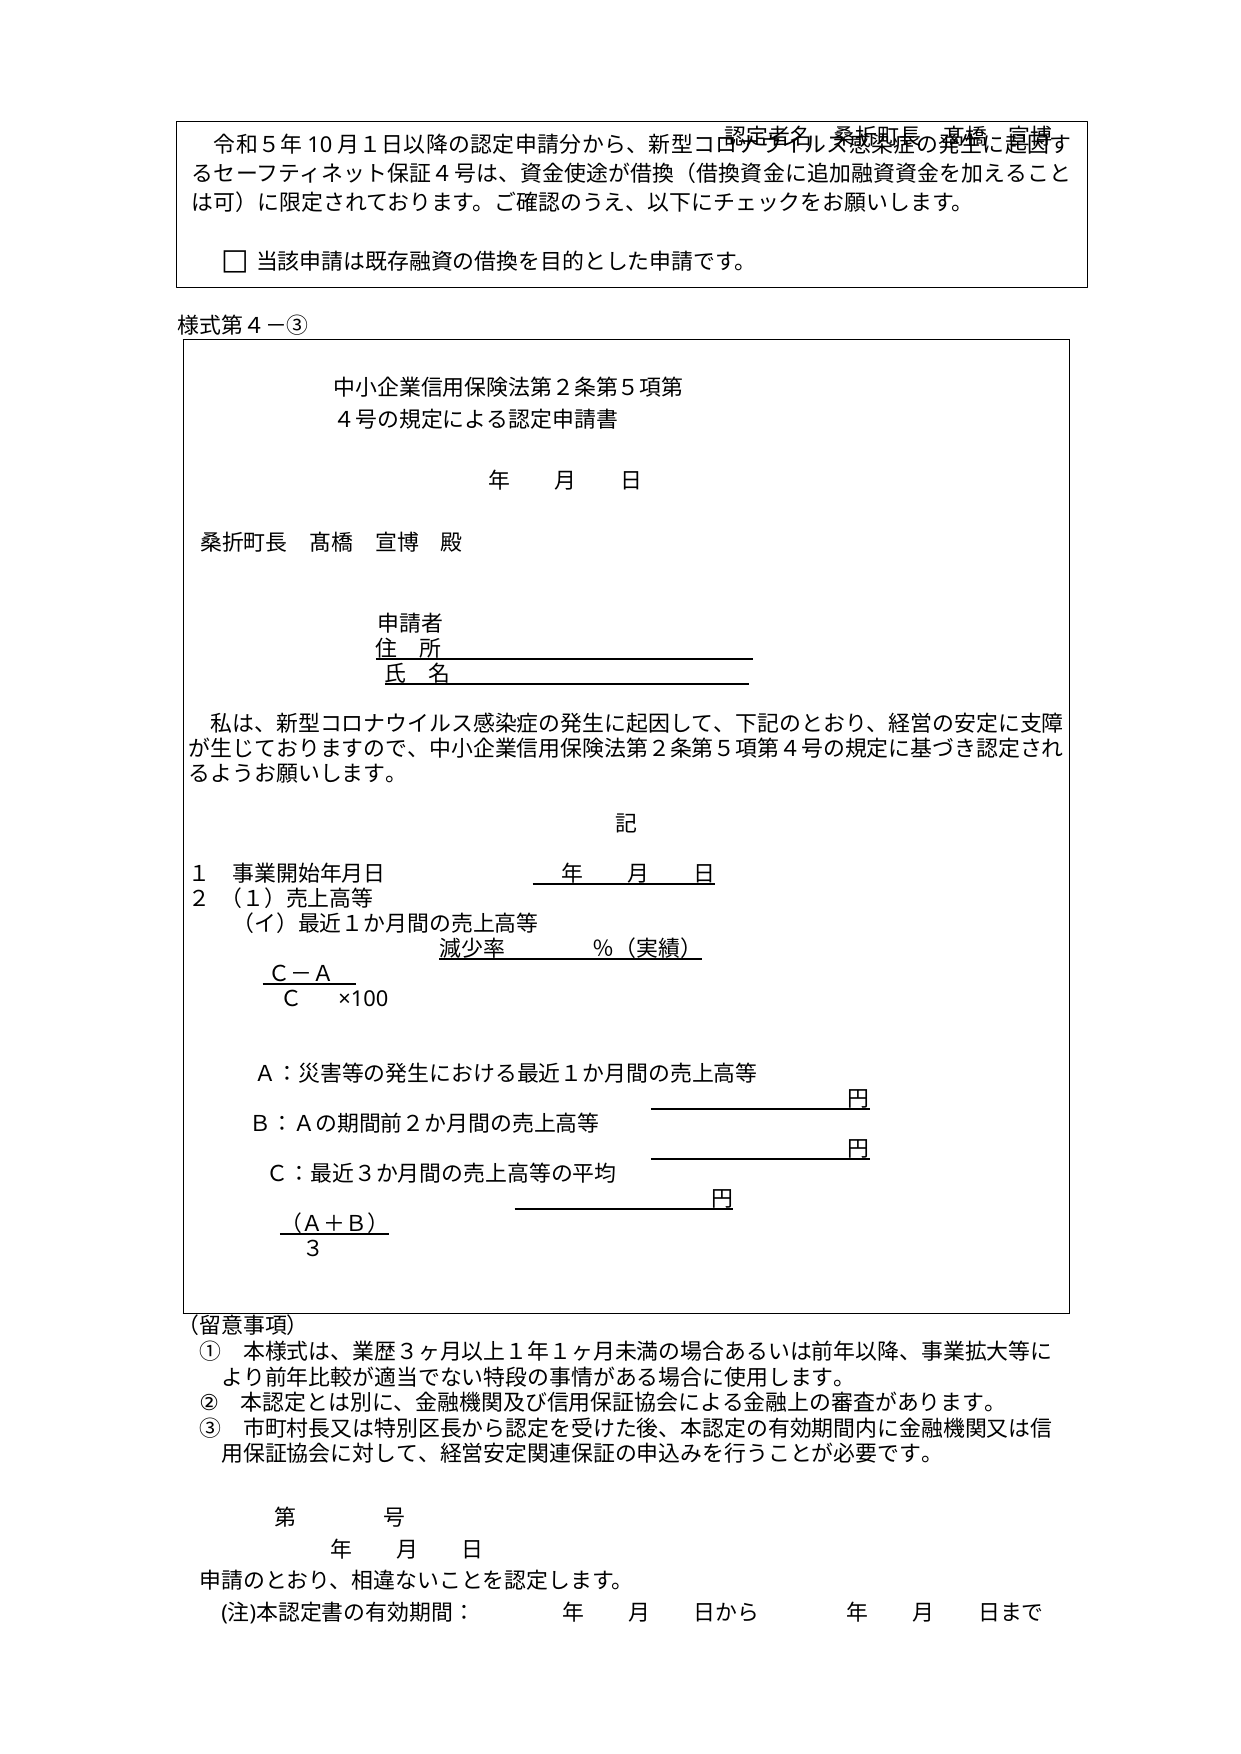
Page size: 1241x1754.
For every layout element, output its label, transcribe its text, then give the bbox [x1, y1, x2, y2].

text （留意事項） [177, 1313, 1063, 1339]
text 様式第４－③ [177, 312, 1063, 339]
text ① 本様式は、業歴３ヶ月以上１年１ヶ月未満の場合あるいは前年以降、事業拡大等により前年比較が適当でない特段の事情がある場合に使用します。 [177, 1339, 1063, 1390]
text 第 号 [177, 1500, 1063, 1532]
text ③ 市町村長又は特別区長から認定を受けた後、本認定の有効期間内に金融機関又は信用保証協会に対して、経営安定関連保証の申込みを行うことが必要です。 [177, 1416, 1063, 1466]
text ② 本認定とは別に、金融機関及び信用保証協会による金融上の審査があります。 [177, 1390, 1063, 1416]
text 申請のとおり、相違ないことを認定します。 [177, 1563, 1063, 1595]
text 年 月 日 [177, 1532, 1063, 1563]
text (注)本認定書の有効期間： 年 月 日から 年 月 日まで [177, 1595, 1063, 1627]
text 認定者名 桑折町長 髙橋 宣博 [177, 123, 1063, 150]
table_header 中小企業信用保険法第２条第５項第 ４号の規定による認定申請書 年 月 日 桑折町長 髙橋 宣博 殿 申請者 住 所 氏 名 私は、新型コロナウイルス感染症の発生に起因して、下記のとおり、経営の安定に支障が生じておりますので、中小企業信用保険法第２条第５項第４号の規定に基づき認定されるようお願いします。 記 １ 事業開始年月日 年 月 日 ２ （１）売上高等 （イ）最近１か月間の売上高等 減少率 ％（実績） Ｃ－Ａ Ｃ ×100 Ａ：災害等の発生における最近１か月間の売上高等 円 Ｂ：Ａの期間前２か月間の売上高等 円 Ｃ：最近３か月間の売上高等の平均 円 （Ａ＋Ｂ） ３ [184, 340, 1069, 1312]
